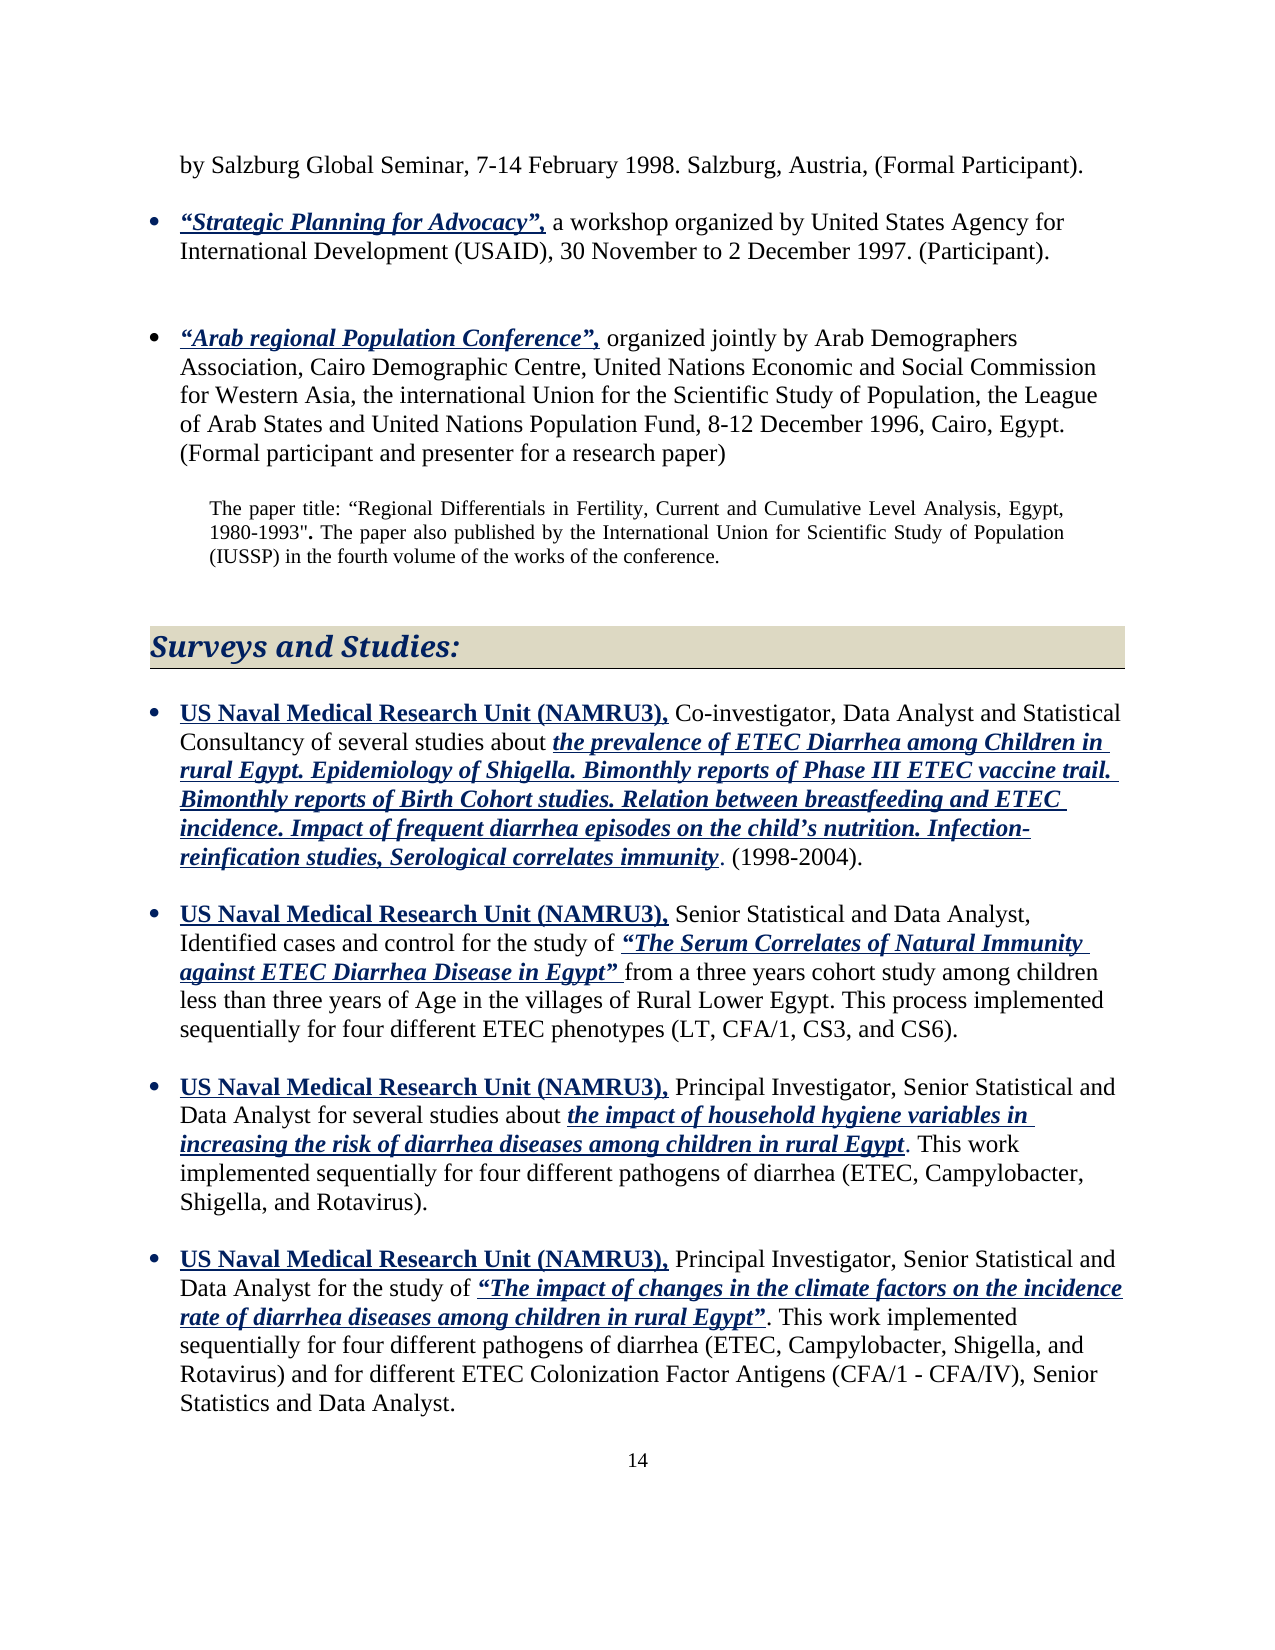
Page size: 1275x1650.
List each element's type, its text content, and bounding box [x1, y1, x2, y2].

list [150, 150, 1125, 179]
list US Naval Medical Research Unit (NAMRU3), Co-investigator, Data Analyst and Statistical Consultancy of several studies about the prevalence of ETEC Diarrhea among Children in rural Egypt. Epidemiology of Shigella. Bimonthly reports of Phase III ETEC vaccine trail. Bimonthly reports of Birth Cohort studies. Relation between breastfeeding and ETEC incidence. Impact of frequent diarrhea episodes on the child’s nutrition. Infection-reinfication studies, Serological correlates immunity. (1998-2004). [150, 698, 1125, 871]
list “Strategic Planning for Advocacy”, a workshop organized by United States Agency for International Development (USAID), 30 November to 2 December 1997. (Participant). [150, 207, 1125, 265]
list US Naval Medical Research Unit (NAMRU3), Senior Statistical and Data Analyst, Identified cases and control for the study of “The Serum Correlates of Natural Immunity against ETEC Diarrhea Disease in Egypt” from a three years cohort study among children less than three years of Age in the villages of Rural Lower Egypt. This process implemented sequentially for four different ETEC phenotypes (LT, CFA/1, CS3, and CS6). [150, 899, 1125, 1043]
list US Naval Medical Research Unit (NAMRU3), Principal Investigator, Senior Statistical and Data Analyst for several studies about the impact of household hygiene variables in increasing the risk of diarrhea diseases among children in rural Egypt. This work implemented sequentially for four different pathogens of diarrhea (ETEC, Campylobacter, Shigella, and Rotavirus). [150, 1072, 1125, 1216]
list US Naval Medical Research Unit (NAMRU3), Principal Investigator, Senior Statistical and Data Analyst for the study of “The impact of changes in the climate factors on the incidence rate of diarrhea diseases among children in rural Egypt”. This work implemented sequentially for four different pathogens of diarrhea (ETEC, Campylobacter, Shigella, and Rotavirus) and for different ETEC Colonization Factor Antigens (CFA/1 - CFA/IV), Senior Statistics and Data Analyst. [150, 1244, 1125, 1417]
text The paper title: “Regional Differentials in Fertility, Current and Cumulative Level Analysis, Egypt, 1980-1993". The paper also published by the International Union for Scientific Study of Population (IUSSP) in the fourth volume of the works of the conference. [209, 496, 1065, 568]
text Surveys and Studies: [150, 626, 1125, 668]
list “Arab regional Population Conference”, organized jointly by Arab Demographers Association, Cairo Demographic Centre, United Nations Economic and Social Commission for Western Asia, the international Union for the Scientific Study of Population, the League of Arab States and United Nations Population Fund, 8-12 December 1996, Cairo, Egypt. (Formal participant and presenter for a research paper) [150, 323, 1125, 467]
